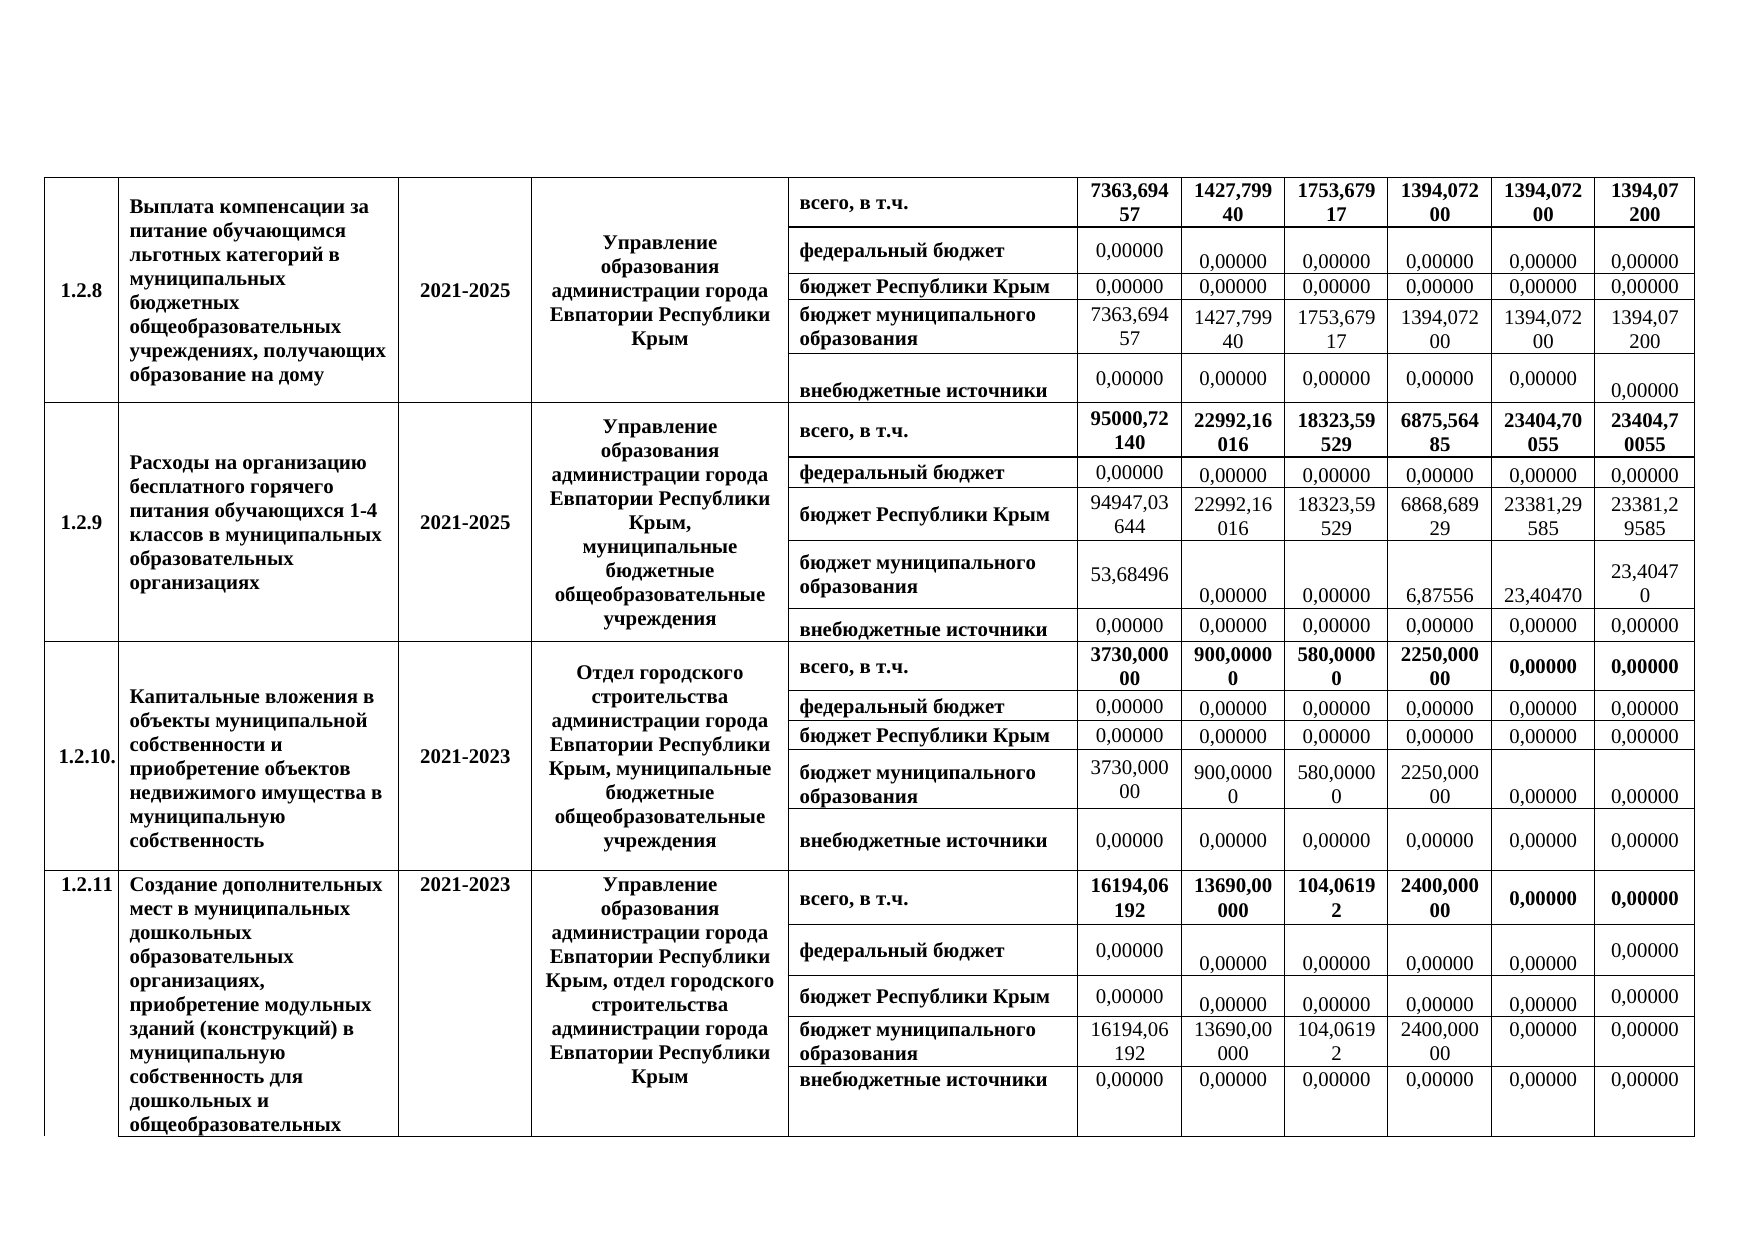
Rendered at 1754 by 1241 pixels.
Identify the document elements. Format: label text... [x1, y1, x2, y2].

table_cell бюджет муниципального образования [789, 1017, 1077, 1066]
table_cell 23404,70055 [1492, 403, 1594, 456]
table_cell 0,00000 [1595, 871, 1694, 923]
table_cell внебюджетные источники [789, 354, 1077, 402]
table_cell 0,00000 [1492, 925, 1594, 975]
table_cell Управление образования администрации города Евпатории Республики Крым [532, 178, 788, 402]
table_cell 0,00000 [1595, 976, 1694, 1016]
table_cell бюджет Республики Крым [789, 274, 1077, 298]
table_cell 23404,70055 [1595, 403, 1694, 456]
table_cell всего, в т.ч. [789, 403, 1077, 456]
table_cell 0,00000 [1595, 809, 1694, 870]
table_cell 0,00000 [1492, 642, 1594, 690]
table_cell 900,00000 [1182, 642, 1284, 690]
table_cell 0,00000 [1285, 1067, 1387, 1136]
table_cell 0,00000 [1595, 609, 1694, 641]
table_cell 0,00000 [1182, 976, 1284, 1016]
table_cell 6,87556 [1388, 541, 1491, 607]
table_cell 0,00000 [1285, 541, 1387, 607]
table_cell 0,00000 [1285, 609, 1387, 641]
table_cell 0,00000 [1285, 274, 1387, 298]
table_cell 23,40470 [1595, 541, 1694, 607]
table_cell всего, в т.ч. [789, 642, 1077, 690]
table_cell 900,00000 [1182, 750, 1284, 808]
table_cell 1427,79940 [1182, 300, 1284, 353]
table_cell бюджет Республики Крым [789, 976, 1077, 1016]
table_cell 1394,07200 [1388, 178, 1491, 226]
table_cell 6868,68929 [1388, 488, 1491, 540]
table_cell 0,00000 [1595, 642, 1694, 690]
table_cell 0,00000 [1182, 609, 1284, 641]
table_cell 2400,00000 [1388, 871, 1491, 923]
table_cell 0,00000 [1285, 809, 1387, 870]
table_cell 16194,06192 [1078, 871, 1181, 923]
table_cell 0,00000 [1182, 458, 1284, 487]
table_cell 0,00000 [1388, 458, 1491, 487]
table_cell 0,00000 [1078, 721, 1181, 748]
table_cell Выплата компенсации за питание обучающимся льготных категорий в муниципальных бюджетных общеобразовательных учреждениях, получающих образование на дому [119, 178, 398, 402]
table_cell 0,00000 [1595, 354, 1694, 402]
table_cell 0,00000 [1285, 925, 1387, 975]
table_cell 0,00000 [1182, 541, 1284, 607]
table_cell 2250,00000 [1388, 750, 1491, 808]
table_cell 0,00000 [1182, 721, 1284, 748]
table_cell 0,00000 [1182, 925, 1284, 975]
table_cell Управление образования администрации города Евпатории Республики Крым, отдел городского строительства администрации города Евпатории Республики Крым [532, 871, 788, 1136]
table_cell 94947,03644 [1078, 488, 1181, 540]
table_cell 0,00000 [1388, 809, 1491, 870]
table_cell 580,00000 [1285, 642, 1387, 690]
table_cell 0,00000 [1078, 609, 1181, 641]
table_cell 0,00000 [1388, 1067, 1491, 1136]
table_cell 7363,69457 [1078, 178, 1181, 226]
table_cell федеральный бюджет [789, 691, 1077, 720]
table_cell 1394,07200 [1595, 178, 1694, 226]
table_cell 53,68496 [1078, 541, 1181, 607]
table_cell 0,00000 [1492, 976, 1594, 1016]
table_cell 0,00000 [1492, 691, 1594, 720]
table_cell 0,00000 [1182, 274, 1284, 298]
table_cell бюджет Республики Крым [789, 721, 1077, 748]
table_cell 1.2.9 [45, 403, 118, 641]
table_cell 0,00000 [1492, 721, 1594, 748]
table_cell 0,00000 [1492, 354, 1594, 402]
table_cell 0,00000 [1388, 976, 1491, 1016]
table_cell 0,00000 [1078, 1067, 1181, 1136]
table_cell Капитальные вложения в объекты муниципальной собственности и приобретение объектов недвижимого имущества в муниципальную собственность [119, 642, 398, 870]
table_cell 0,00000 [1078, 809, 1181, 870]
table_cell 0,00000 [1182, 1067, 1284, 1136]
table_cell 1.2.10. [45, 642, 118, 870]
table_cell Отдел городского строительства администрации города Евпатории Республики Крым, муниципальные бюджетные общеобразовательные учреждения [532, 642, 788, 870]
table_cell 1394,07200 [1492, 300, 1594, 353]
table_cell 0,00000 [1595, 458, 1694, 487]
table_cell 1394,07200 [1595, 300, 1694, 353]
table_cell 0,00000 [1285, 354, 1387, 402]
table_cell 0,00000 [1492, 750, 1594, 808]
table_cell 0,00000 [1492, 228, 1594, 273]
table_cell 23381,29585 [1492, 488, 1594, 540]
table_cell 0,00000 [1182, 691, 1284, 720]
table_cell 1394,07200 [1388, 300, 1491, 353]
table_cell 1753,67917 [1285, 300, 1387, 353]
table_cell 22992,16016 [1182, 488, 1284, 540]
table_cell бюджет Республики Крым [789, 488, 1077, 540]
table_cell всего, в т.ч. [789, 871, 1077, 923]
table_cell 0,00000 [1078, 691, 1181, 720]
table_cell Управление образования администрации города Евпатории Республики Крым, муниципальные бюджетные общеобразовательные учреждения [532, 403, 788, 641]
table_cell 23381,29585 [1595, 488, 1694, 540]
table_cell 0,00000 [1078, 976, 1181, 1016]
table_cell 7363,69457 [1078, 300, 1181, 353]
table_cell 0,00000 [1285, 458, 1387, 487]
table_cell 0,00000 [1492, 458, 1594, 487]
table_cell 580,00000 [1285, 750, 1387, 808]
table_cell 0,00000 [1078, 274, 1181, 298]
table_cell 3730,00000 [1078, 750, 1181, 808]
table_cell 2250,00000 [1388, 642, 1491, 690]
table_cell 0,00000 [1388, 925, 1491, 975]
table_cell 2021-2023 [399, 871, 531, 1136]
table_cell 0,00000 [1492, 1017, 1594, 1066]
table_cell федеральный бюджет [789, 458, 1077, 487]
table_cell 2021-2023 [399, 642, 531, 870]
table_cell 0,00000 [1078, 925, 1181, 975]
table_cell 22992,16016 [1182, 403, 1284, 456]
table_cell 0,00000 [1078, 458, 1181, 487]
table_cell бюджет муниципального образования [789, 300, 1077, 353]
table_cell 0,00000 [1388, 274, 1491, 298]
table_cell 2021-2025 [399, 403, 531, 641]
table_cell 3730,00000 [1078, 642, 1181, 690]
table_cell внебюджетные источники [789, 609, 1077, 641]
table_cell 0,00000 [1595, 228, 1694, 273]
table_cell 1.2.11 [45, 871, 118, 1136]
table_cell 0,00000 [1492, 871, 1594, 923]
table_cell 0,00000 [1388, 609, 1491, 641]
table_cell 16194,06192 [1078, 1017, 1181, 1066]
table_cell 0,00000 [1388, 691, 1491, 720]
table_cell 0,00000 [1182, 354, 1284, 402]
table_cell 0,00000 [1285, 691, 1387, 720]
table_cell Создание дополнительных мест в муниципальных дошкольных образовательных организациях, приобретение модульных зданий (конструкций) в муниципальную собственность для дошкольных и общеобразовательных учреждений, содержание и охрана модульных зданий (конструкций),не введенных в эксплуатацию. [119, 871, 398, 1136]
table_cell 0,00000 [1595, 925, 1694, 975]
table_cell 0,00000 [1595, 1017, 1694, 1066]
table_cell 0,00000 [1285, 228, 1387, 273]
table_cell 0,00000 [1492, 1067, 1594, 1136]
table_cell 18323,59529 [1285, 488, 1387, 540]
table_cell 0,00000 [1595, 691, 1694, 720]
table_cell Расходы на организацию бесплатного горячего питания обучающихся 1-4 классов в муниципальных образовательных организациях [119, 403, 398, 641]
table_cell 2021-2025 [399, 178, 531, 402]
table_cell 0,00000 [1492, 274, 1594, 298]
table_cell 0,00000 [1285, 721, 1387, 748]
table_cell федеральный бюджет [789, 925, 1077, 975]
table_cell 0,00000 [1595, 274, 1694, 298]
table_cell 6875,56485 [1388, 403, 1491, 456]
table_cell 1427,79940 [1182, 178, 1284, 226]
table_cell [789, 1067, 1077, 1136]
table_cell 23,40470 [1492, 541, 1594, 607]
table_cell 0,00000 [1182, 228, 1284, 273]
table_cell 0,00000 [1182, 809, 1284, 870]
table_cell 13690,00000 [1182, 871, 1284, 923]
table_cell 1753,67917 [1285, 178, 1387, 226]
table_cell 0,00000 [1078, 228, 1181, 273]
table_cell внебюджетные источники [789, 809, 1077, 870]
table_cell бюджет муниципального образования [789, 750, 1077, 808]
table_cell 0,00000 [1388, 354, 1491, 402]
table_cell 1394,07200 [1492, 178, 1594, 226]
table_cell 2400,00000 [1388, 1017, 1491, 1066]
table_cell 0,00000 [1285, 976, 1387, 1016]
table_cell 0,00000 [1595, 721, 1694, 748]
table_cell 0,00000 [1595, 1067, 1694, 1136]
table_cell 0,00000 [1388, 228, 1491, 273]
table_cell 18323,59529 [1285, 403, 1387, 456]
table_cell 104,06192 [1285, 1017, 1387, 1066]
table_cell 0,00000 [1492, 809, 1594, 870]
table_cell 0,00000 [1078, 354, 1181, 402]
table_cell 0,00000 [1595, 750, 1694, 808]
table_cell 1.2.8 [45, 178, 118, 402]
table_cell 95000,72140 [1078, 403, 1181, 456]
table_cell федеральный бюджет [789, 228, 1077, 273]
table_cell 0,00000 [1388, 721, 1491, 748]
table_cell 104,06192 [1285, 871, 1387, 923]
table_cell 0,00000 [1492, 609, 1594, 641]
table_cell бюджет муниципального образования [789, 541, 1077, 607]
table_cell всего, в т.ч. [789, 178, 1077, 226]
table_cell 13690,00000 [1182, 1017, 1284, 1066]
